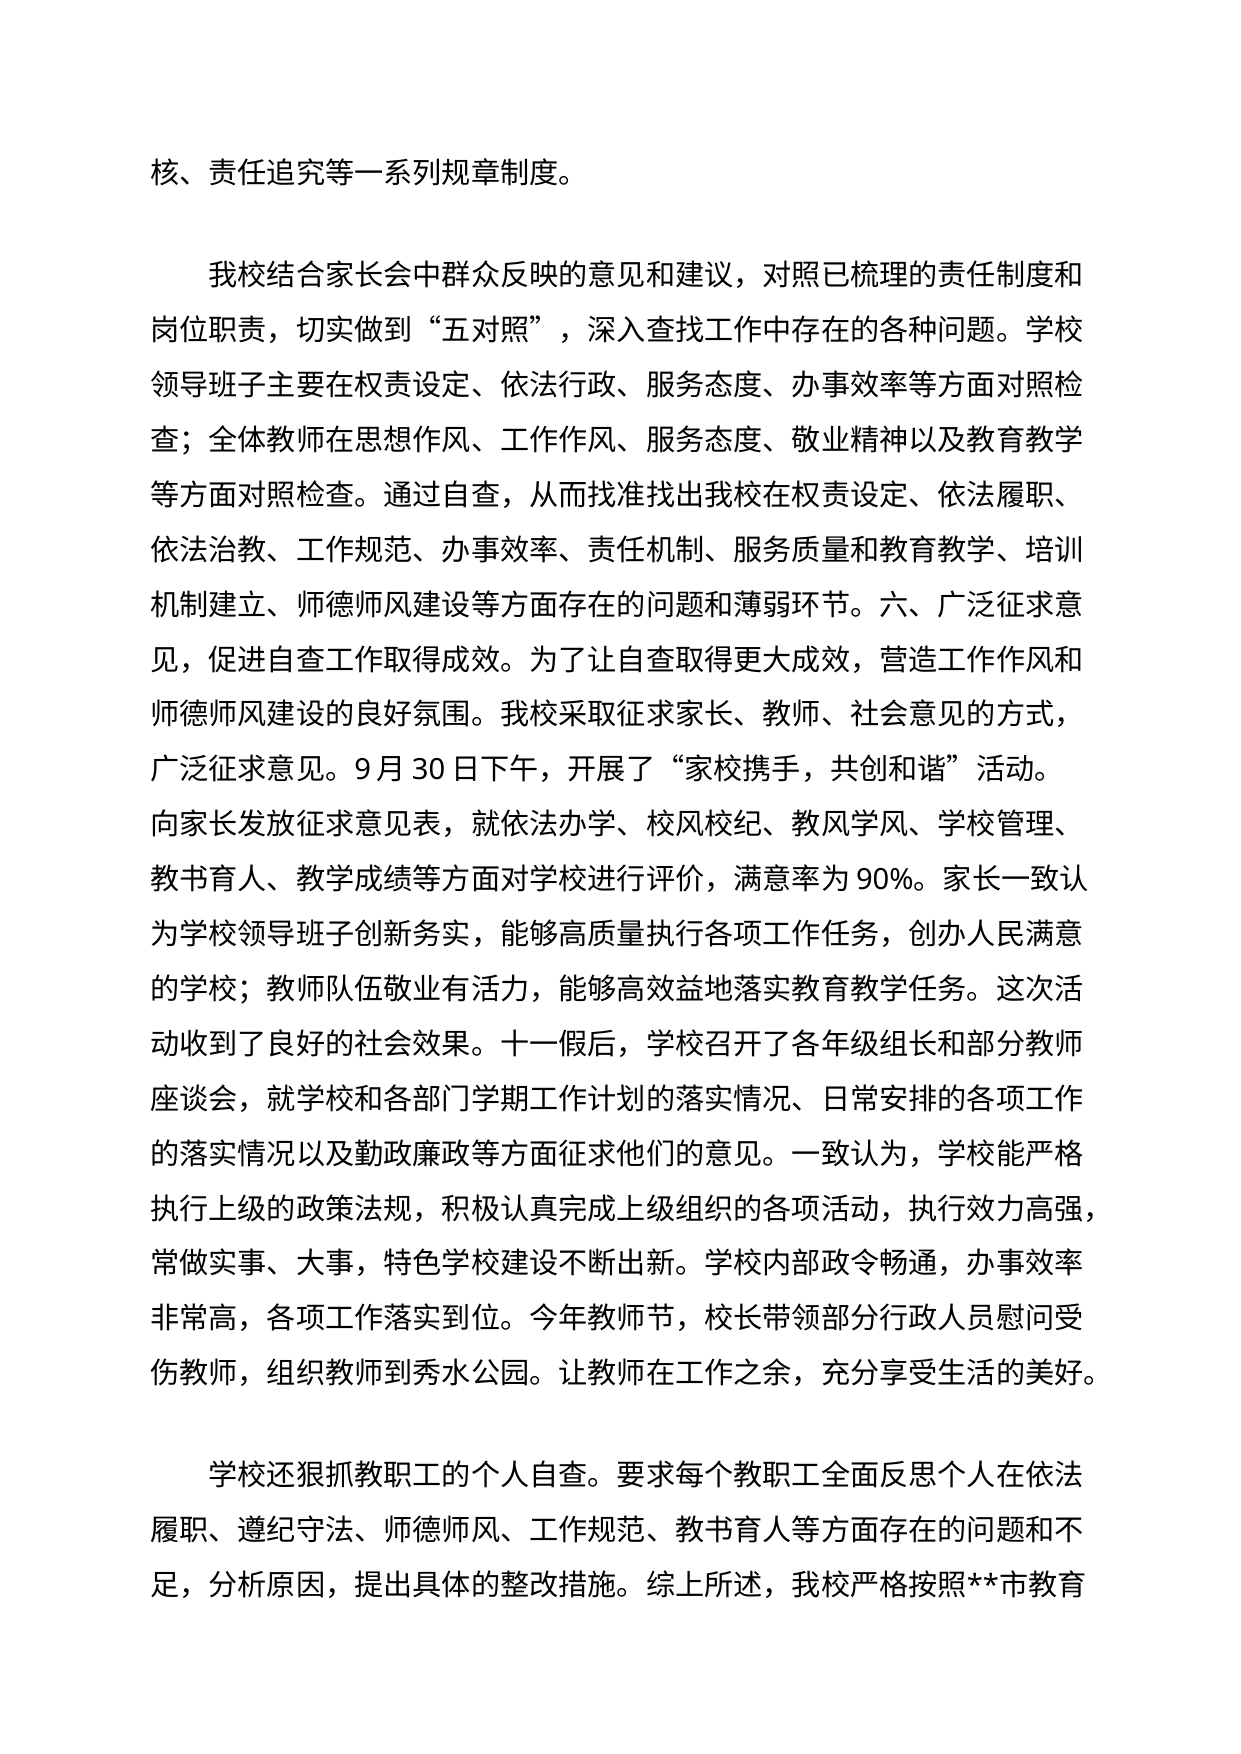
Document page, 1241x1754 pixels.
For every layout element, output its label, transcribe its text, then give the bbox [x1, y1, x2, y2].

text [150, 150, 1090, 192]
text 我校结合家长会中群众反映的意见和建议，对照已梳理的责任制度和岗位职责，切实做到“五对照”，深入查找工作中存在的各种问题。学校领导班子主要在权责设定、依法行政、服务态度、办事效率等方面对照检查；全体教师在思想作风、工作作风、服务态度、敬业精神以及教育教学等方面对照检查。通过自查，从而找准找出我校在权责设定、依法履职、依法治教、工作规范、办事效率、责任机制、服务质量和教育教学、培训机制建立、师德师风建设等方面存在的问题和薄弱环节。六、广泛征求意见，促进自查工作取得成效。为了让自查取得更大成效，营造工作作风和师德师风建设的良好氛围。我校采取征求家长、教师、社会意见的方式，广泛征求意见。9月30日下午，开展了“家校携手，共创和谐”活动。向家长发放征求意见表，就依法办学、校风校纪、教风学风、学校管理、教书育人、教学成绩等方面对学校进行评价，满意率为90%。家长一致认为学校领导班子创新务实，能够高质量执行各项工作任务，创办人民满意的学校；教师队伍敬业有活力，能够高效益地落实教育教学任务。这次活动收到了良好的社会效果。十一假后，学校召开了各年级组长和部分教师座谈会，就学校和各部门学期工作计划的落实情况、日常安排的各项工作的落实情况以及勤政廉政等方面征求他们的意见。一致认为，学校能严格执行上级的政策法规，积极认真完成上级组织的各项活动，执行效力高强，常做实事、大事，特色学校建设不断出新。学校内部政令畅通，办事效率非常高，各项工作落实到位。今年教师节，校长带领部分行政人员慰问受伤教师，组织教师到秀水公园。让教师在工作之余，充分享受生活的美好。 [150, 252, 1090, 1392]
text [150, 1452, 1090, 1604]
